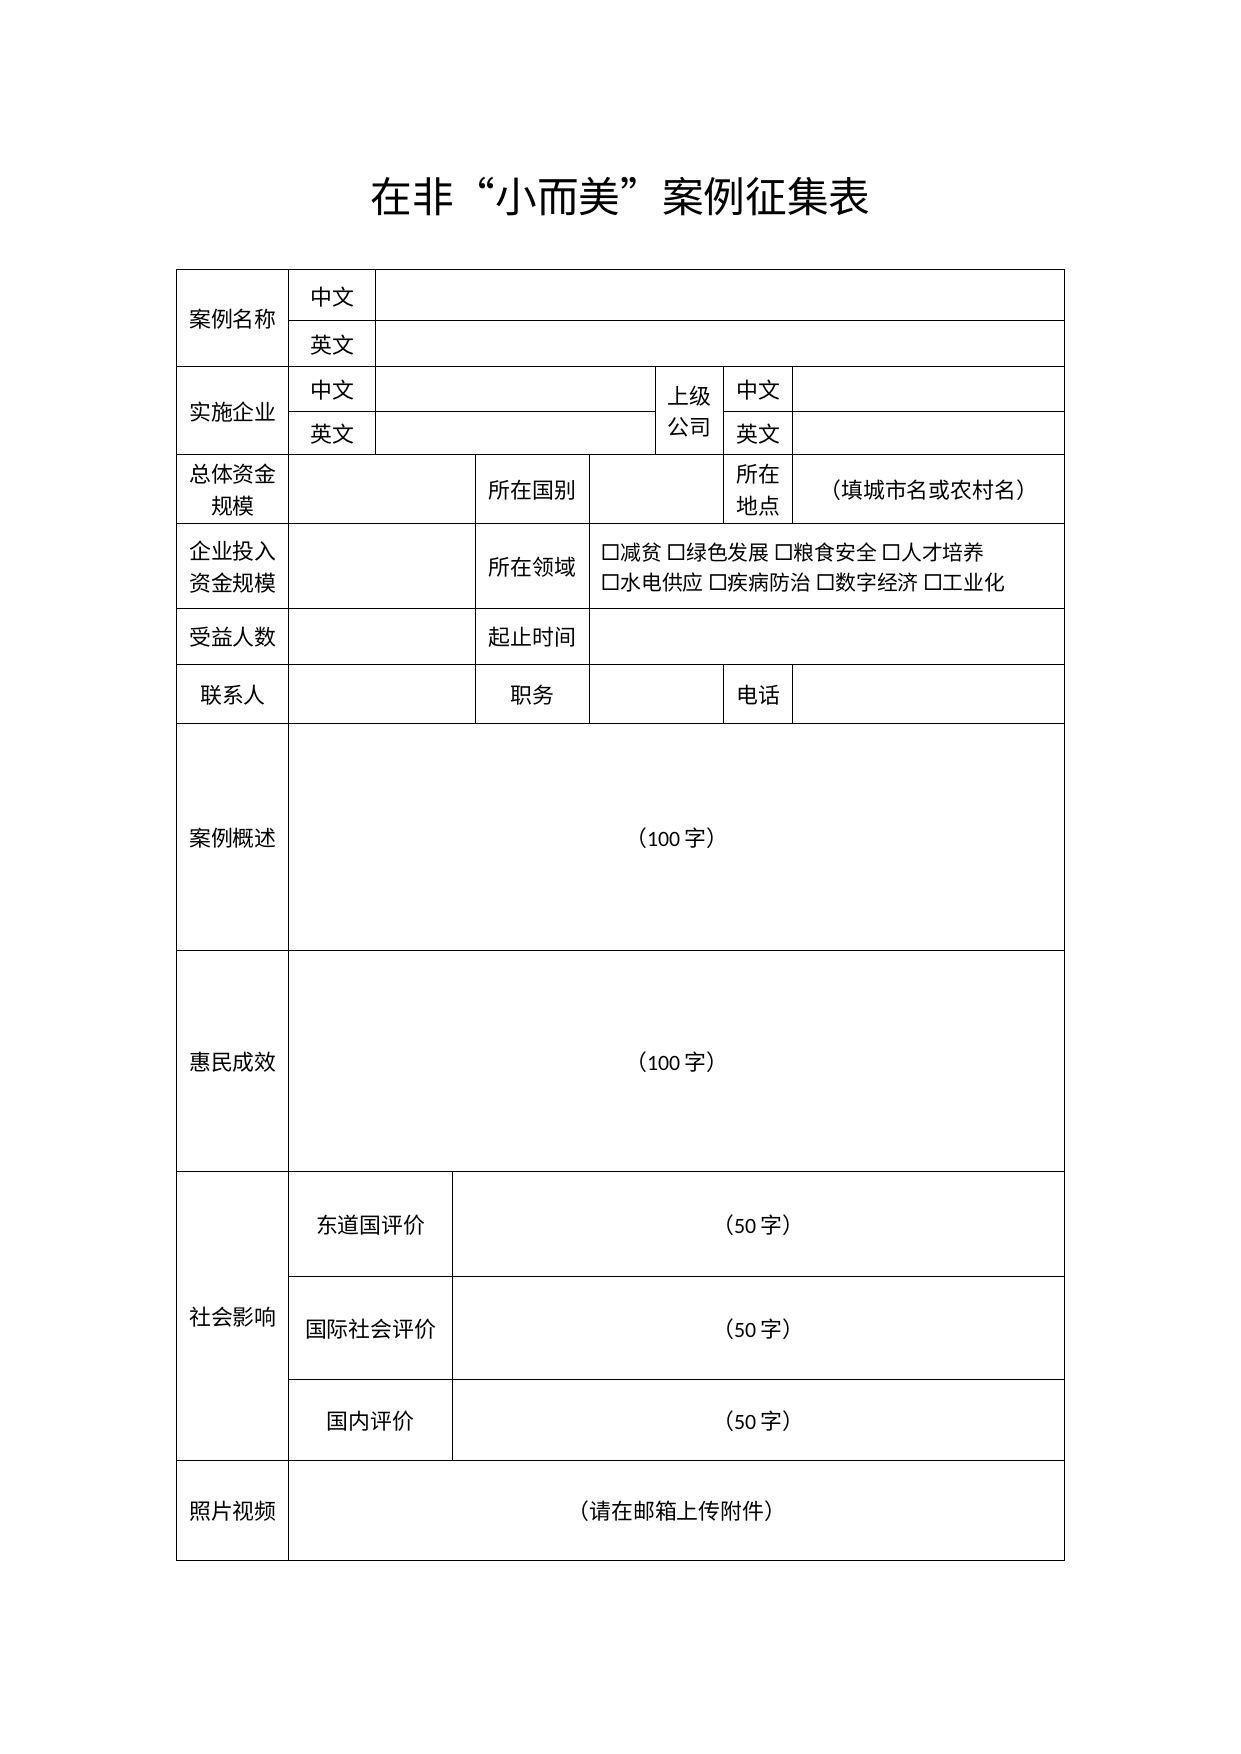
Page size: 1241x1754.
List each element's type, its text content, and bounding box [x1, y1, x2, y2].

table_cell 上级公司 [656, 367, 723, 453]
table_cell 企业投入资金规模 [177, 524, 288, 608]
table_cell 职务 [476, 665, 589, 723]
table_cell 国际社会评价 [289, 1277, 452, 1378]
table_cell （50字） [453, 1277, 1064, 1378]
table_cell 案例概述 [177, 724, 288, 950]
table_cell [376, 321, 1064, 366]
table_cell [793, 665, 1064, 723]
table_cell 中文 [724, 367, 792, 411]
table_cell [793, 367, 1064, 411]
table_cell 电话 [724, 665, 792, 723]
table_cell 所在领域 [476, 524, 589, 608]
table_cell 国内评价 [289, 1380, 452, 1460]
table_cell 所在国别 [476, 455, 589, 523]
table_cell 社会影响 [177, 1172, 288, 1460]
table_cell 英文 [289, 321, 375, 366]
table_cell [590, 455, 723, 523]
table_cell 起止时间 [476, 609, 589, 664]
table_cell 实施企业 [177, 367, 288, 453]
table_cell （100字） [289, 724, 1064, 950]
table_cell （50字） [453, 1172, 1064, 1276]
table_cell [590, 609, 1064, 664]
table_cell [376, 367, 655, 411]
table_cell 受益人数 [177, 609, 288, 664]
table_cell 英文 [289, 412, 375, 453]
table_cell [289, 524, 475, 608]
table_cell [289, 455, 475, 523]
table_cell 惠民成效 [177, 951, 288, 1171]
table_cell [289, 665, 475, 723]
table_cell 英文 [724, 412, 792, 453]
table_cell （填城市名或农村名） [793, 455, 1064, 523]
text 在非“小而美”案例征集表 [187, 162, 1053, 227]
table_cell 所在地点 [724, 455, 792, 523]
table_cell 东道国评价 [289, 1172, 452, 1276]
table_cell （100字） [289, 951, 1064, 1171]
table_header [376, 270, 1064, 320]
table_cell （50字） [453, 1380, 1064, 1460]
table_cell [289, 609, 475, 664]
table_cell [793, 412, 1064, 453]
table_cell 联系人 [177, 665, 288, 723]
table_cell 减贫 绿色发展 粮食安全 人才培养 水电供应 疾病防治 数字经济 工业化 [590, 524, 1064, 608]
table_cell 总体资金规模 [177, 455, 288, 523]
table_cell （请在邮箱上传附件） [289, 1461, 1064, 1560]
table_cell 中文 [289, 367, 375, 411]
table_header 案例名称 [177, 270, 288, 366]
table_cell [590, 665, 723, 723]
table_cell [376, 412, 655, 453]
table_cell 照片视频 [177, 1461, 288, 1560]
table_header 中文 [289, 270, 375, 320]
